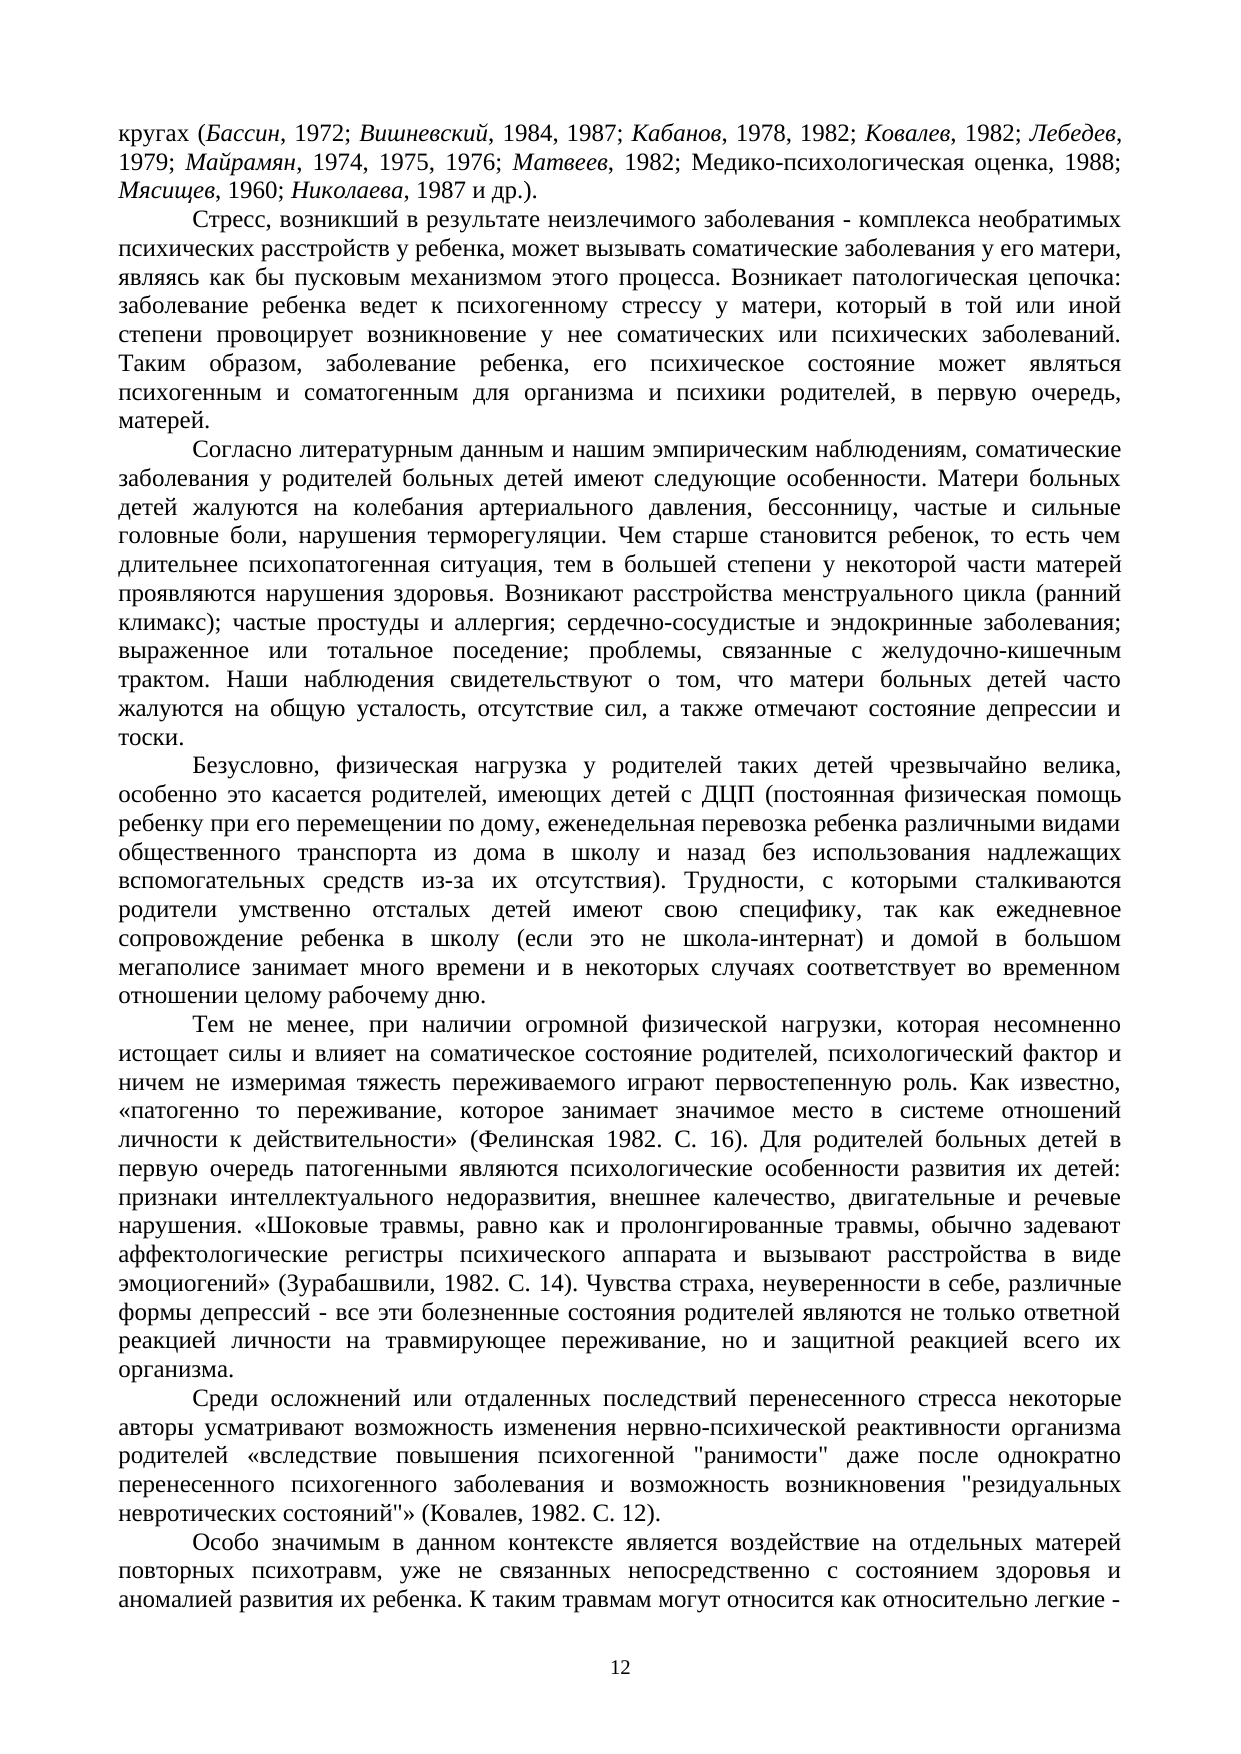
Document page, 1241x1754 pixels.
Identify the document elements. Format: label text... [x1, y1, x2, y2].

text Тем не менее, при наличии огромной физической нагрузки, которая несомненно истощает силы и влияет на соматическое состояние родителей, психологический фактор и ничем не измеримая тяжесть переживаемого играют первостепенную роль. Как известно, «патогенно то переживание, которое занимает значимое место в системе отношений личности к действительности» (Фелинская 1982. С. 16). Для родителей больных детей в первую очередь патогенными являются психологические особенности развития их детей: признаки интеллектуального недоразвития, внешнее калечество, двигательные и речевые нарушения. «Шоковые травмы, равно как и пролонгированные травмы, обычно задевают аффектологические регистры психического аппарата и вызывают расстройства в виде эмоциогений» (Зурабашвили, 1982. С. 14). Чувства страха, неуверенности в себе, различные формы депрессий - все эти болезненные состояния родителей являются не только ответной реакцией личности на травмирующее переживание, но и защитной реакцией всего их организма. [118, 1009, 1122, 1383]
text Среди осложнений или отдаленных последствий перенесенного стресса некоторые авторы усматривают возможность изменения нервно-психической реактивности организма родителей «вследствие повышения психогенной "ранимости" даже после однократно перенесенного психогенного заболевания и возможность возникновения "резидуальных невротических состояний"» (Ковалев, 1982. С. 12). [118, 1383, 1122, 1527]
text Безусловно, физическая нагрузка у родителей таких детей чрезвычайно велика, особенно это касается родителей, имеющих детей с ДЦП (постоянная физическая помощь ребенку при его перемещении по дому, еженедельная перевозка ребенка различными видами общественного транспорта из дома в школу и назад без использования надлежащих вспомогательных средств из-за их отсутствия). Трудности, с которыми сталкиваются родители умственно отсталых детей имеют свою специфику, так как ежедневное сопровождение ребенка в школу (если это не школа-интернат) и домой в большом мегаполисе занимает много времени и в некоторых случаях соответствует во временном отношении целому рабочему дню. [118, 751, 1122, 1009]
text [118, 118, 1122, 204]
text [118, 1527, 1122, 1613]
text Стресс, возникший в результате неизлечимого заболевания - комплекса необратимых психических расстройств у ребенка, может вызывать соматические заболевания у его матери, являясь как бы пусковым механизмом этого процесса. Возникает патологическая цепочка: заболевание ребенка ведет к психогенному стрессу у матери, который в той или иной степени провоцирует возникновение у нее соматических или психических заболеваний. Таким образом, заболевание ребенка, его психическое состояние может являться психогенным и соматогенным для организма и психики родителей, в первую очередь, матерей. [118, 204, 1122, 434]
text Согласно литературным данным и нашим эмпирическим наблюдениям, соматические заболевания у родителей больных детей имеют следующие особенности. Матери больных детей жалуются на колебания артериального давления, бессонницу, частые и сильные головные боли, нарушения терморегуляции. Чем старше становится ребенок, то есть чем длительнее психопатогенная ситуация, тем в большей степени у некоторой части матерей проявляются нарушения здоровья. Возникают расстройства менструального цикла (ранний климакс); частые простуды и аллергия; сердечно-сосудистые и эндокринные заболевания; выраженное или тотальное поседение; проблемы, связанные с желудочно-кишечным трактом. Наши наблюдения свидетельствуют о том, что матери больных детей часто жалуются на общую усталость, отсутствие сил, а также отмечают состояние депрессии и тоски. [118, 434, 1122, 751]
